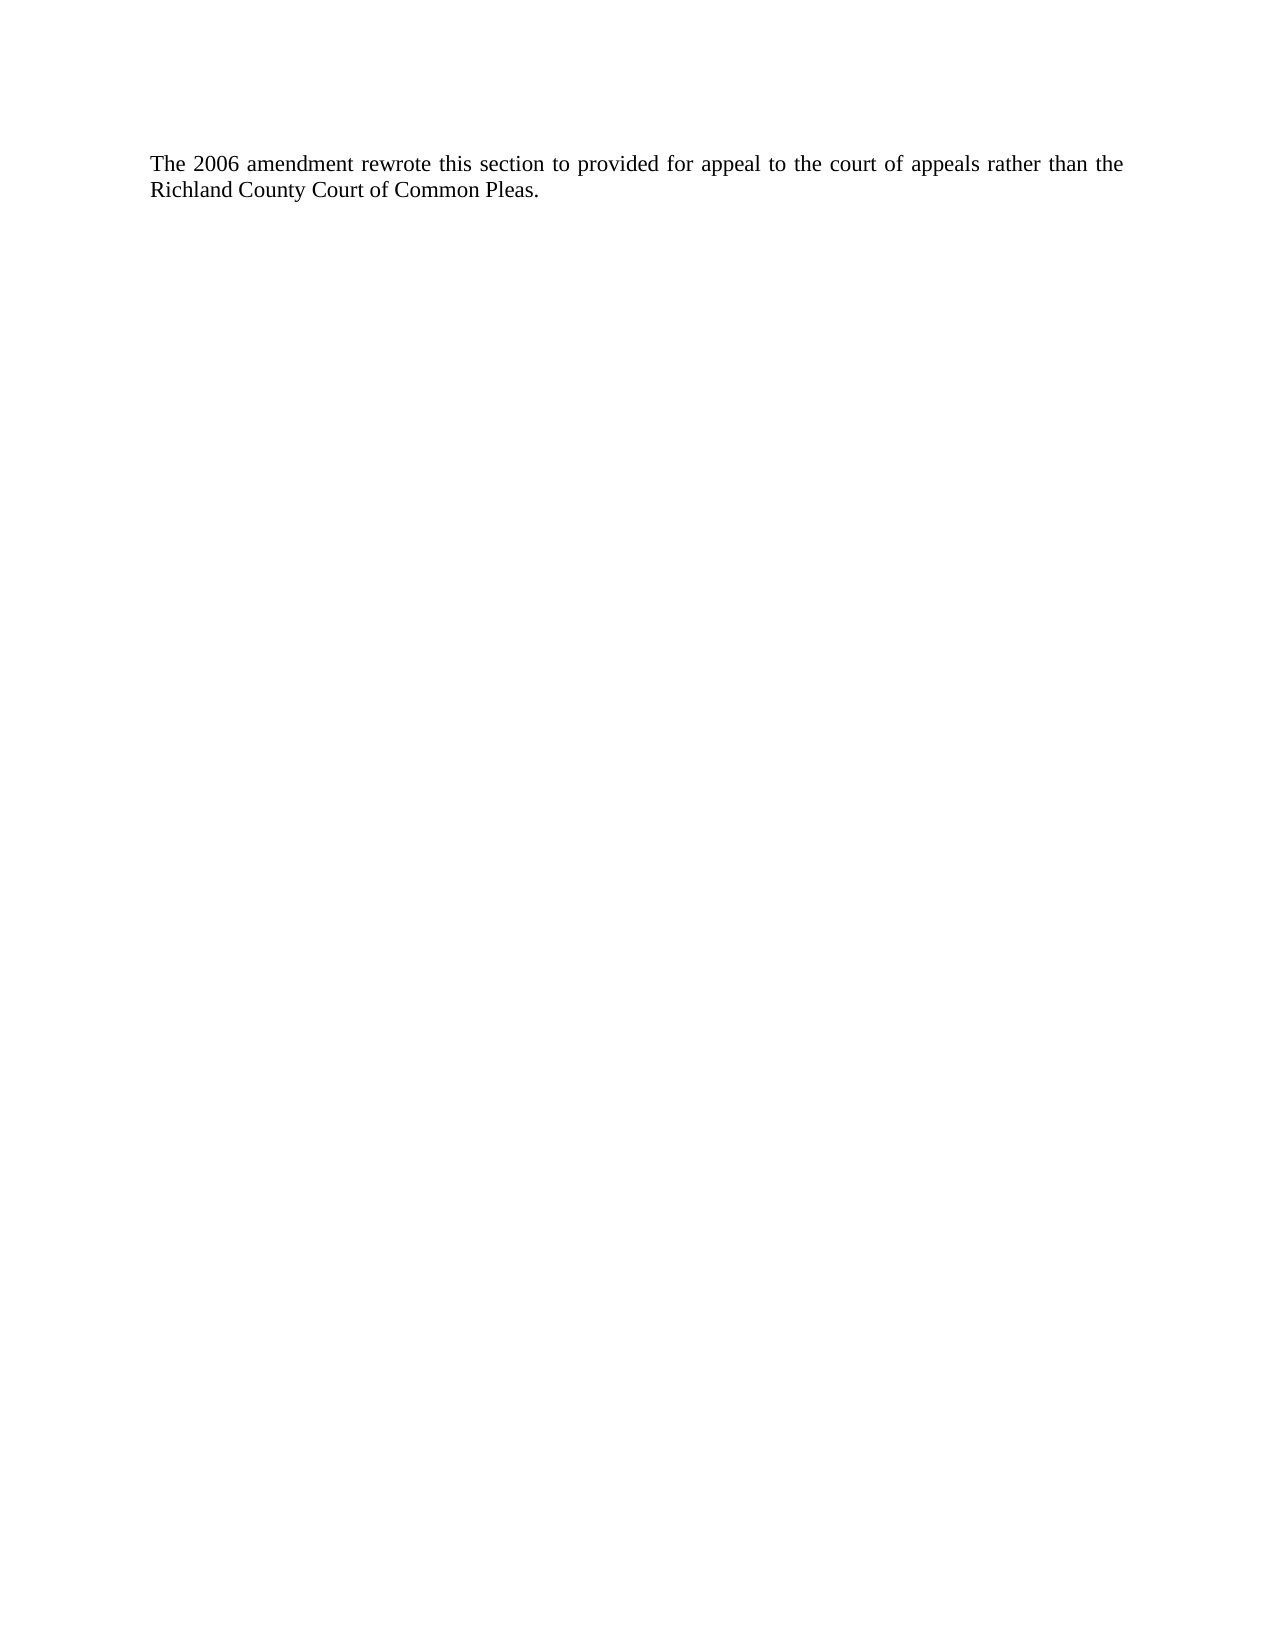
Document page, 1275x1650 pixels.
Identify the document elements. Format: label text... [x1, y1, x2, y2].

text The 2006 amendment rewrote this section to provided for appeal to the court of appeals rather than the Richland County Court of Common Pleas. [150, 150, 1125, 203]
